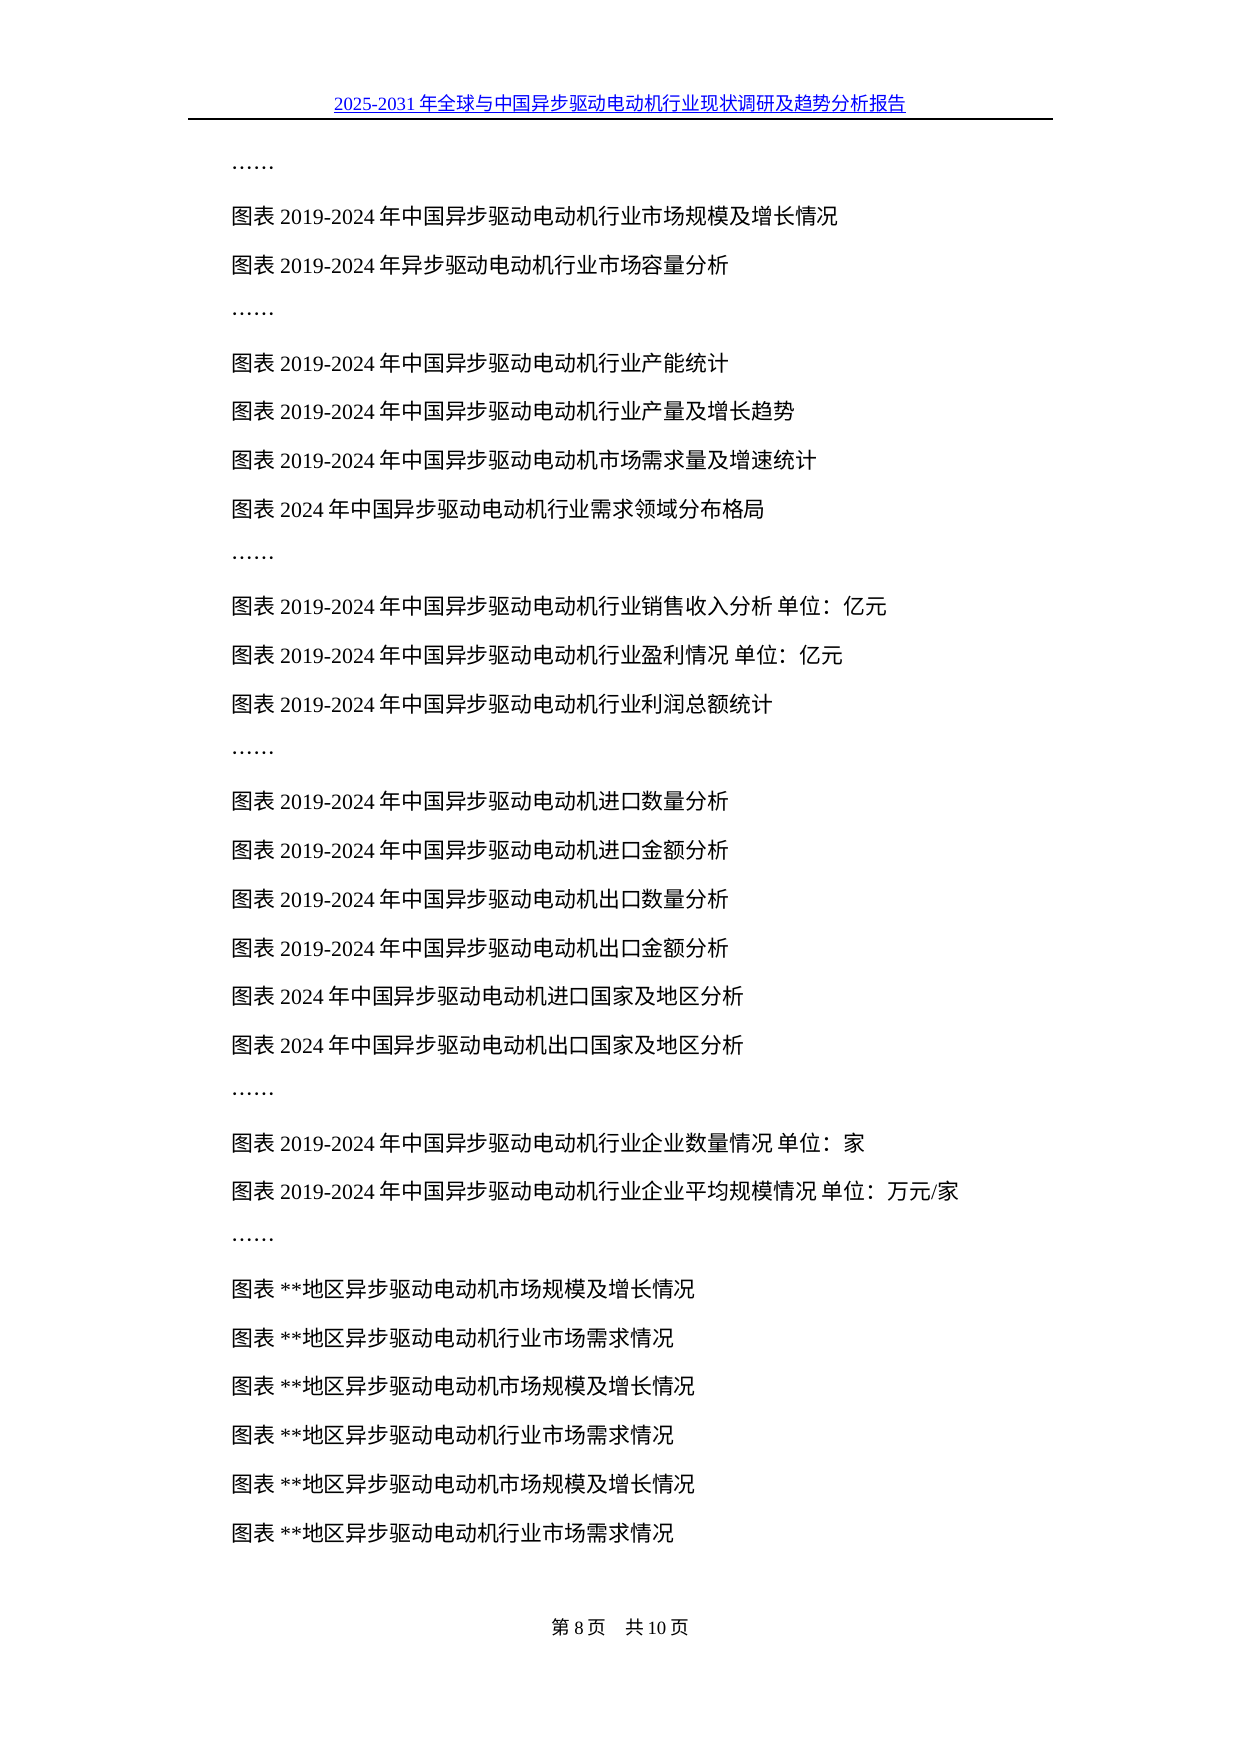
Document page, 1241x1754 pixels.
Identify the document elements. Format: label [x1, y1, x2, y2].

text [187, 150, 1053, 1548]
